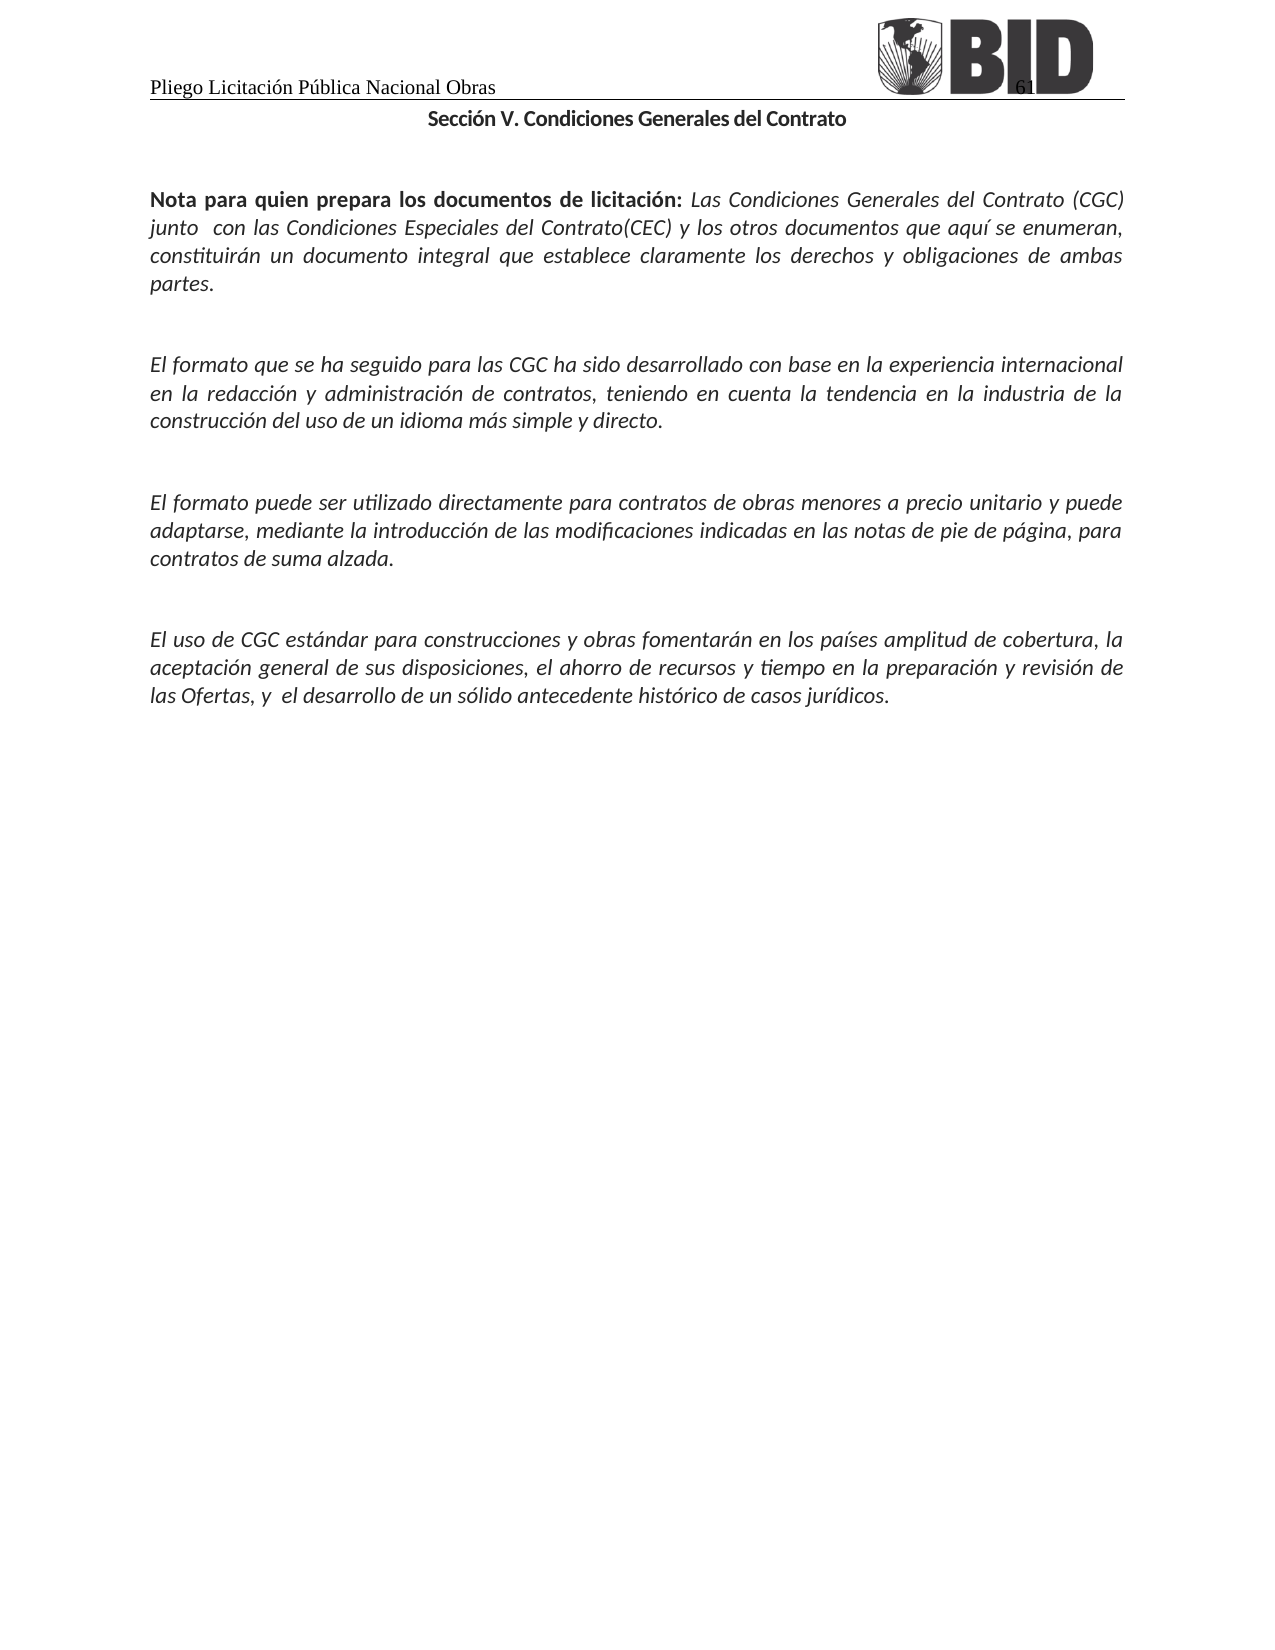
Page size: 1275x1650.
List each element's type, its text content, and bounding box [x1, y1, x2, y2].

text El formato puede ser utilizado directamente para contratos de obras menores a precio unitario y puede adaptarse, mediante la introducción de las modificaciones indicadas en las notas de pie de página, para contratos de suma alzada. [150, 488, 1125, 572]
subtitle Sección V. Condiciones Generales del Contrato [150, 104, 1125, 132]
text El uso de CGC estándar para construcciones y obras fomentarán en los países amplitud de cobertura, la aceptación general de sus disposiciones, el ahorro de recursos y tiempo en la preparación y revisión de las Ofertas, y el desarrollo de un sólido antecedente histórico de casos jurídicos. [150, 625, 1125, 709]
text El formato que se ha seguido para las CGC ha sido desarrollado con base en la experiencia internacional en la redacción y administración de contratos, teniendo en cuenta la tendencia en la industria de la construcción del uso de un idioma más simple y directo. [150, 351, 1125, 435]
picture [878, 18, 1094, 95]
text Nota para quien prepara los documentos de licitación: Las Condiciones Generales del Contrato (CGC) junto con las Condiciones Especiales del Contrato(CEC) y los otros documentos que aquí se enumeran, constituirán un documento integral que establece claramente los derechos y obligaciones de ambas partes. [150, 186, 1125, 298]
